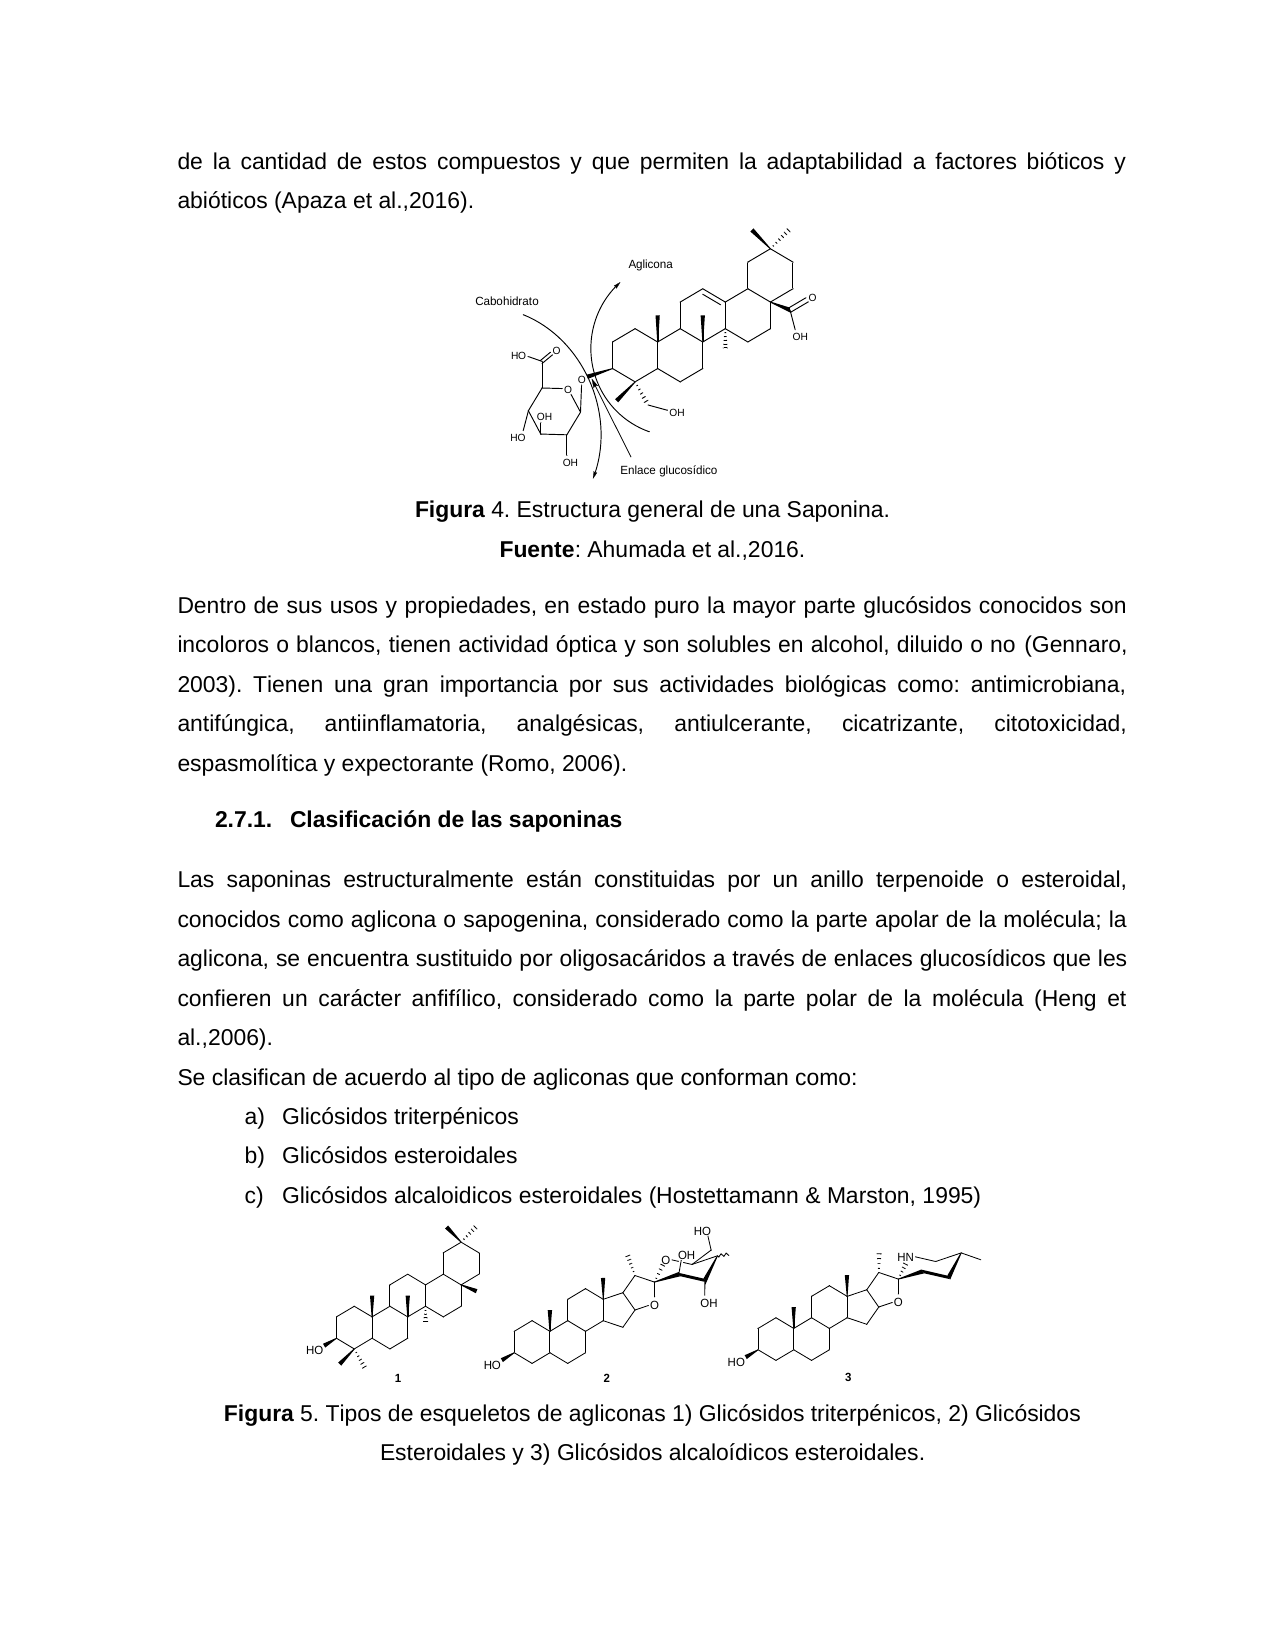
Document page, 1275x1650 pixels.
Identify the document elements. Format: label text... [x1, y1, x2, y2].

list Glicósidos alcaloidicos esteroidales (Hostettamann & Marston, 1995) [244, 1182, 1127, 1208]
text Figura 5. Tipos de esqueletos de agliconas 1) Glicósidos triterpénicos, 2) Glicósidos Esteroidales y 3) Glicósidos alcaloídicos esteroidales. [177, 1399, 1127, 1465]
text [177, 148, 1127, 213]
list Glicósidos triterpénicos [244, 1103, 1127, 1129]
list Clasificación de las saponinas [215, 806, 1127, 832]
text Se clasifican de acuerdo al tipo de agliconas que conforman como: [177, 1063, 1127, 1090]
text Dentro de sus usos y propiedades, en estado puro la mayor parte glucósidos conocidos son incoloros o blancos, tienen actividad óptica y son solubles en alcohol, diluido o no (Gennaro, 2003). Tienen una gran importancia por sus actividades biológicas como: antimicrobiana, antifúngica, antiinflamatoria, analgésicas, antiulcerante, cicatrizante, citotoxicidad, espasmolítica y expectorante (Romo, 2006). [177, 592, 1127, 776]
text Figura 4. Estructura general de una Saponina. [177, 496, 1127, 522]
list Glicósidos esteroidales [244, 1142, 1127, 1169]
text Fuente: Ahumada et al.,2016. [177, 536, 1127, 562]
text Las saponinas estructuralmente están constituidas por un anillo terpenoide o esteroidal, conocidos como aglicona o sapogenina, considerado como la parte apolar de la molécula; la aglicona, se encuentra sustituido por oligosacáridos a través de enlaces glucosídicos que les confieren un carácter anfifílico, considerado como la parte polar de la molécula (Heng et al.,2006). [177, 866, 1127, 1050]
